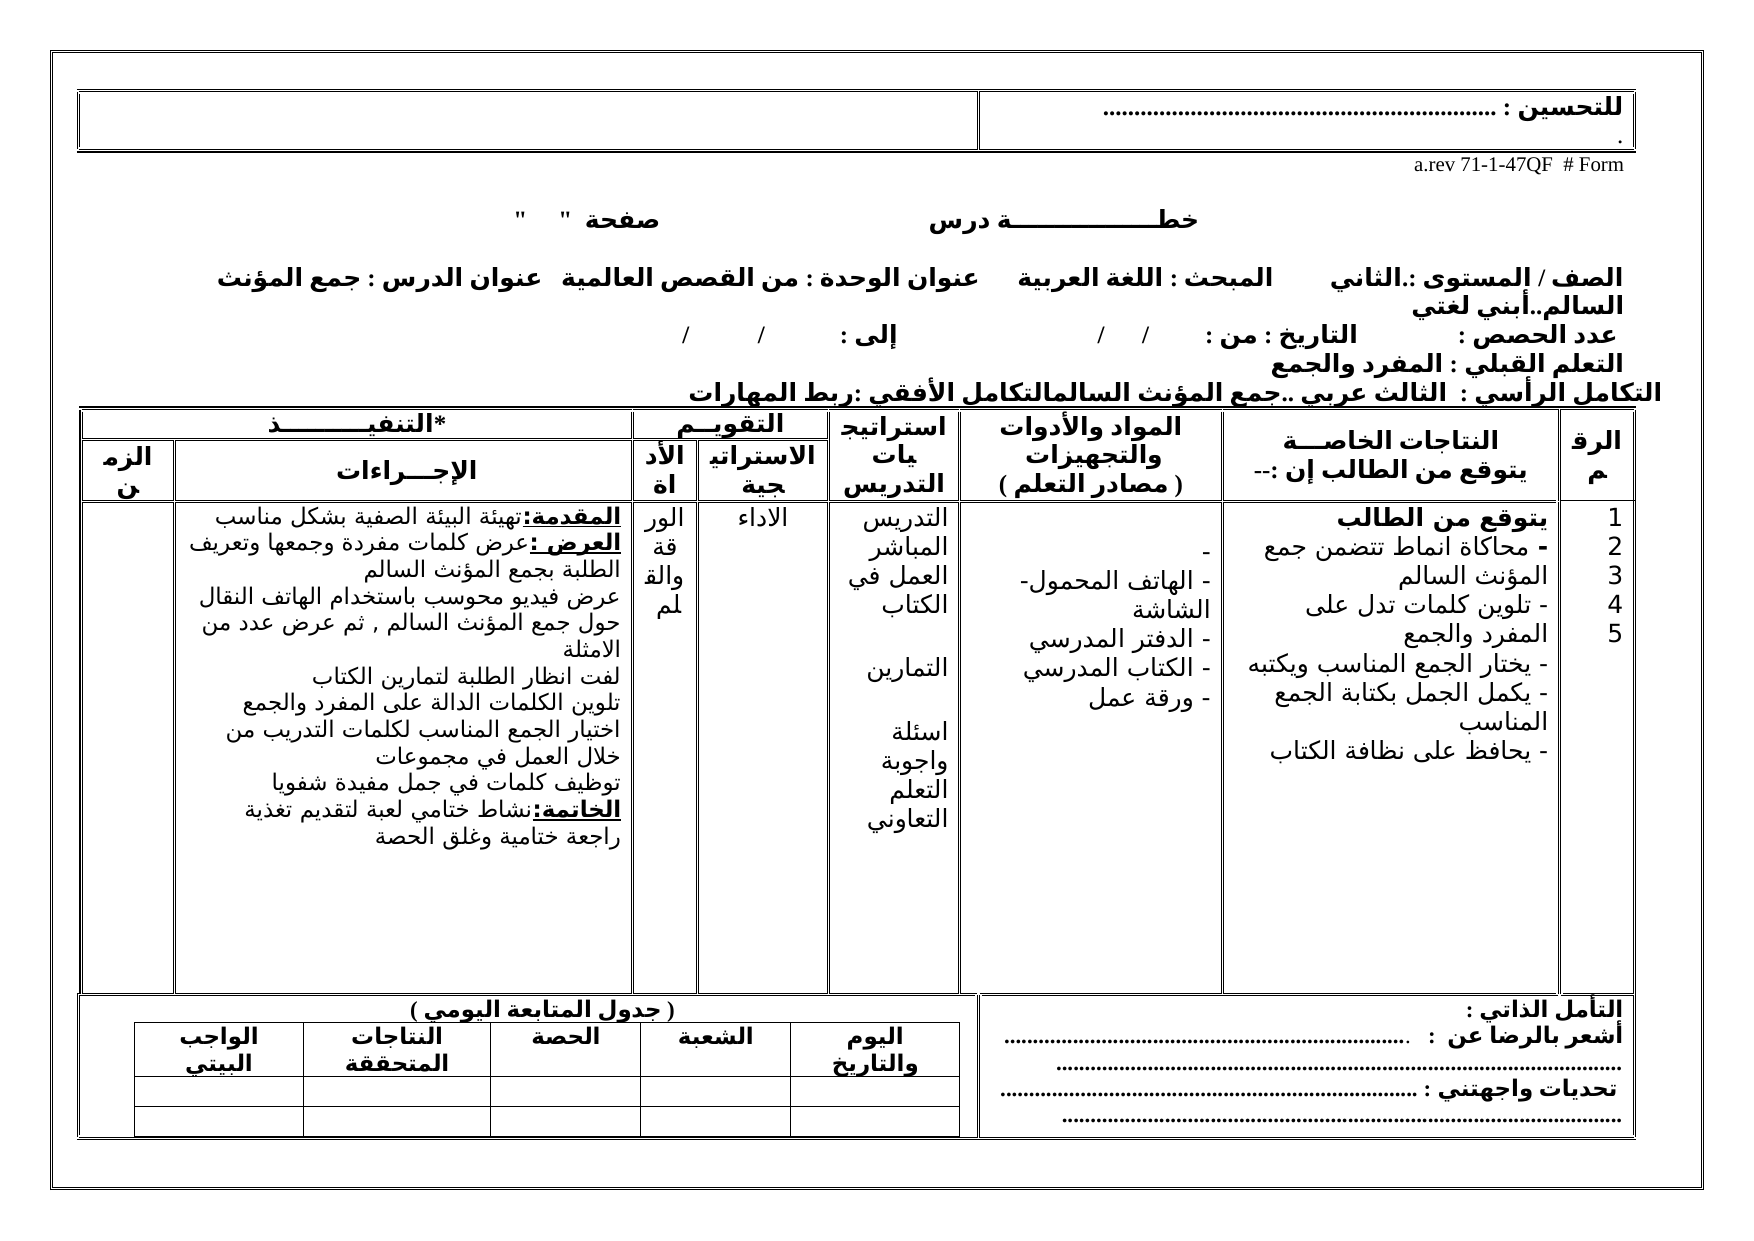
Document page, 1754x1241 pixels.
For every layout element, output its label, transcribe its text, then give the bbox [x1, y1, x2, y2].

table_cell الزمن [83, 441, 173, 500]
table_header استراتيجيات التدريس [828, 410, 959, 500]
text الصف / المستوى :.الثاني المبحث : اللغة العربية عنوان الوحدة : من القصص العالمية عنوان الدرس : جمع المؤنث السالم..أبني لغتي [89, 263, 1624, 320]
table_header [980, 92, 1634, 149]
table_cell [978, 993, 1634, 1137]
text خطـــــــــــــــــة درس صفحة " " [89, 205, 1624, 234]
table_cell الإجـــراءات [176, 441, 631, 500]
table_cell التدريس المباشر العمل في الكتاب التمارين اسئلة واجوبة التعلم التعاوني [830, 503, 958, 993]
table_cell الورقة والقلم [634, 503, 696, 993]
table_header التقويــم [632, 410, 828, 438]
text التعلم القبلي : المفرد والجمع [89, 349, 1624, 378]
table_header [78, 92, 977, 149]
text a.rev 71-1-47QF # Form [89, 153, 1624, 176]
table_cell [83, 503, 173, 993]
table_cell - - الهاتف المحمول-الشاشة - الدفتر المدرسي - الكتاب المدرسي - ورقة عمل [961, 503, 1221, 993]
text عدد الحصص : التاريخ : من : / / إلى : / / [89, 320, 1624, 349]
table_cell الاستراتيجية [699, 441, 827, 500]
table_cell 1 2 3 4 5 [1561, 501, 1633, 993]
table_cell يتوقع من الطالب - محاكاة انماط تتضمن جمع المؤنث السالم - تلوين كلمات تدل على المفرد والجمع - يختار الجمع المناسب ويكتبه - يكمل الجمل بكتابة الجمع المناسب - يحافظ على نظافة الكتاب [1224, 500, 1558, 993]
table_header المواد والأدوات والتجهيزات ( مصادر التعلم ) [960, 410, 1222, 500]
table_cell الاداء [699, 503, 827, 993]
table_cell ( جدول المتابعة اليومي ) [78, 993, 978, 1137]
table_cell المقدمة:تهيئة البيئة الصفية بشكل مناسب العرض :عرض كلمات مفردة وجمعها وتعريف الطلبة بجمع المؤنث السالم عرض فيديو محوسب باستخدام الهاتف النقال حول جمع المؤنث السالم , ثم عرض عدد من الامثلة لفت انظار الطلبة لتمارين الكتاب تلوين الكلمات الدالة على المفرد والجمع اختيار الجمع المناسب لكلمات التدريب من خلال العمل في مجموعات توظيف كلمات في جمل مفيدة شفويا الخاتمة:نشاط ختامي لعبة لتقديم تغذية راجعة ختامية وغلق الحصة [176, 503, 631, 993]
table_header *التنفيــــــــــذ [81, 410, 632, 438]
text التكامل الرأسي : الثالث عربي ..جمع المؤنث السالمالتكامل الأفقي :ربط المهارات [89, 378, 1663, 406]
table_header الرقم [1561, 410, 1634, 500]
table_cell الأداة [634, 441, 696, 500]
table_header النتاجات الخاصـــة يتوقع من الطالب إن :-- [1222, 410, 1558, 500]
